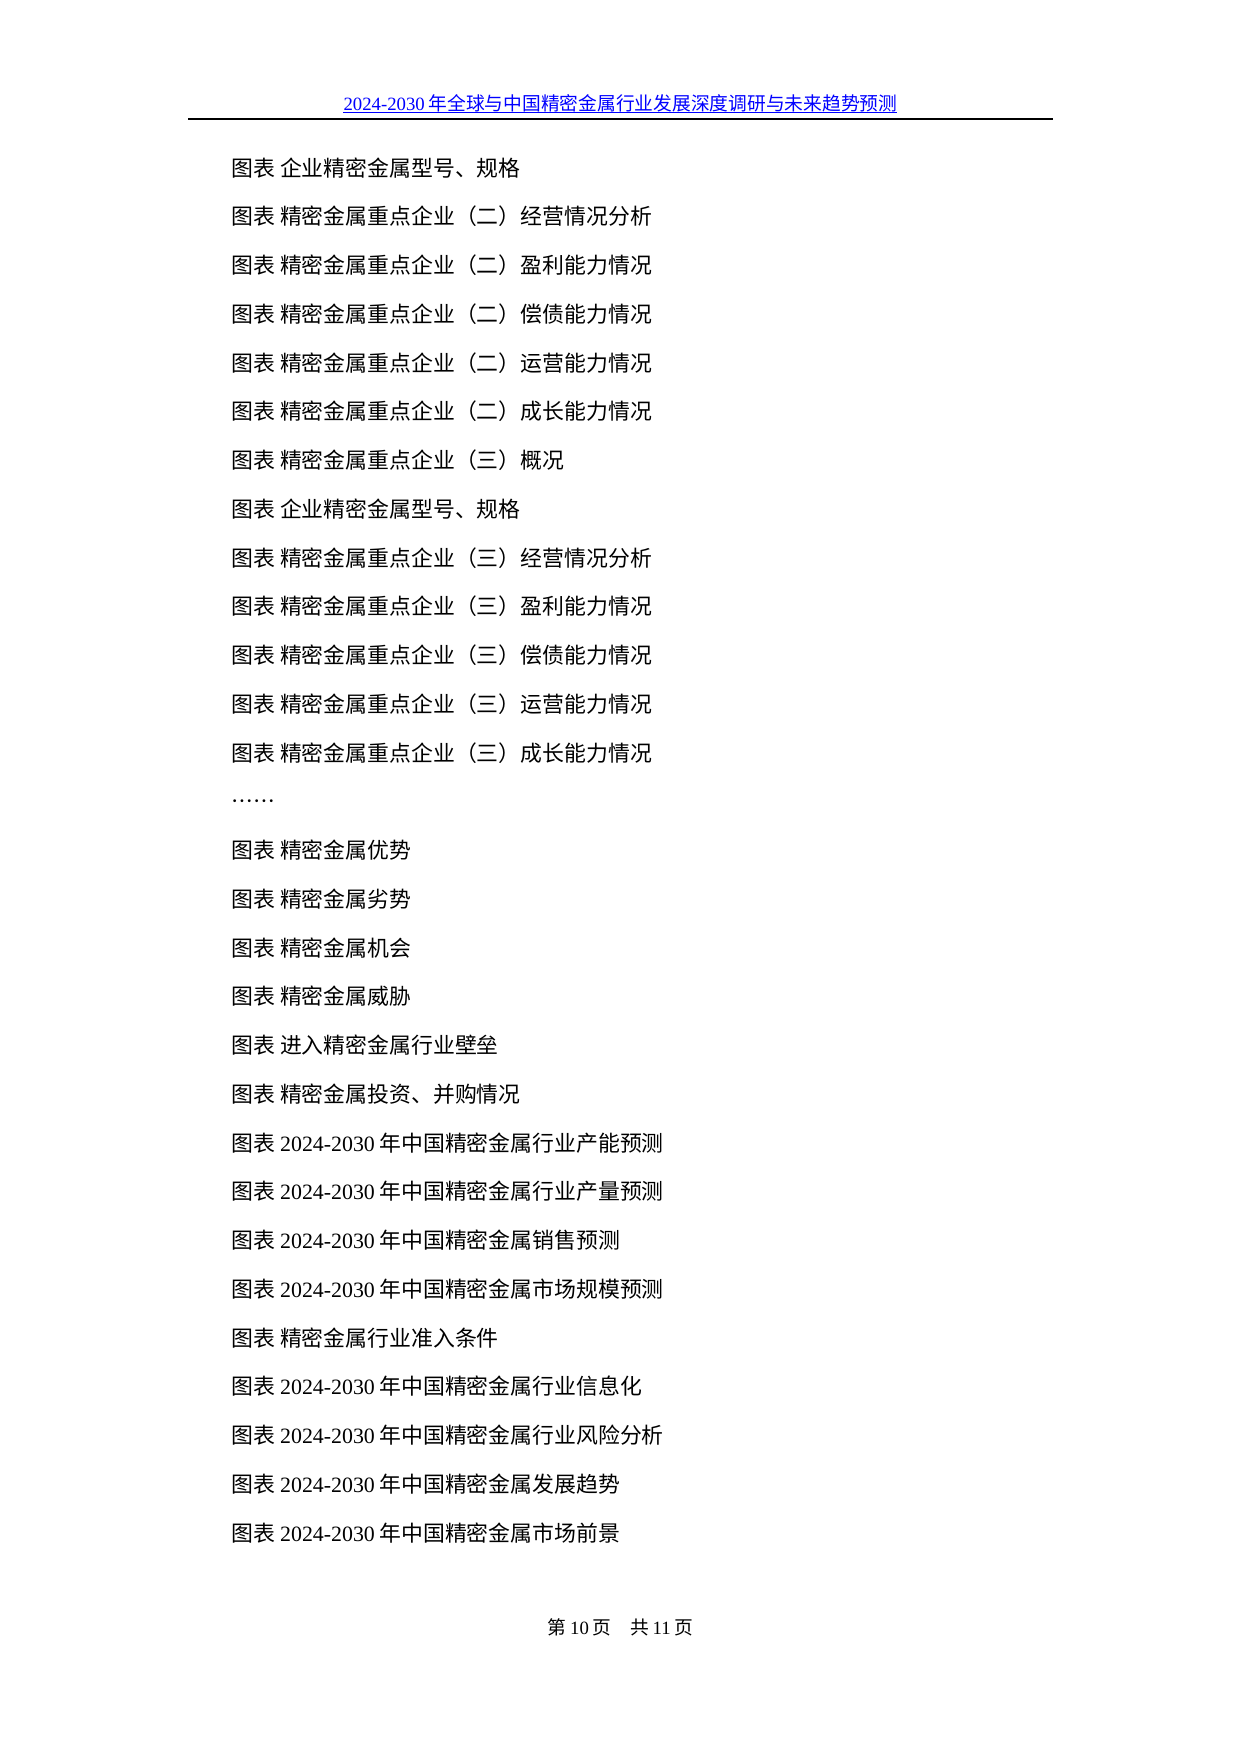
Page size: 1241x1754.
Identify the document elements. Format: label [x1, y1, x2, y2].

text [187, 150, 1053, 1548]
